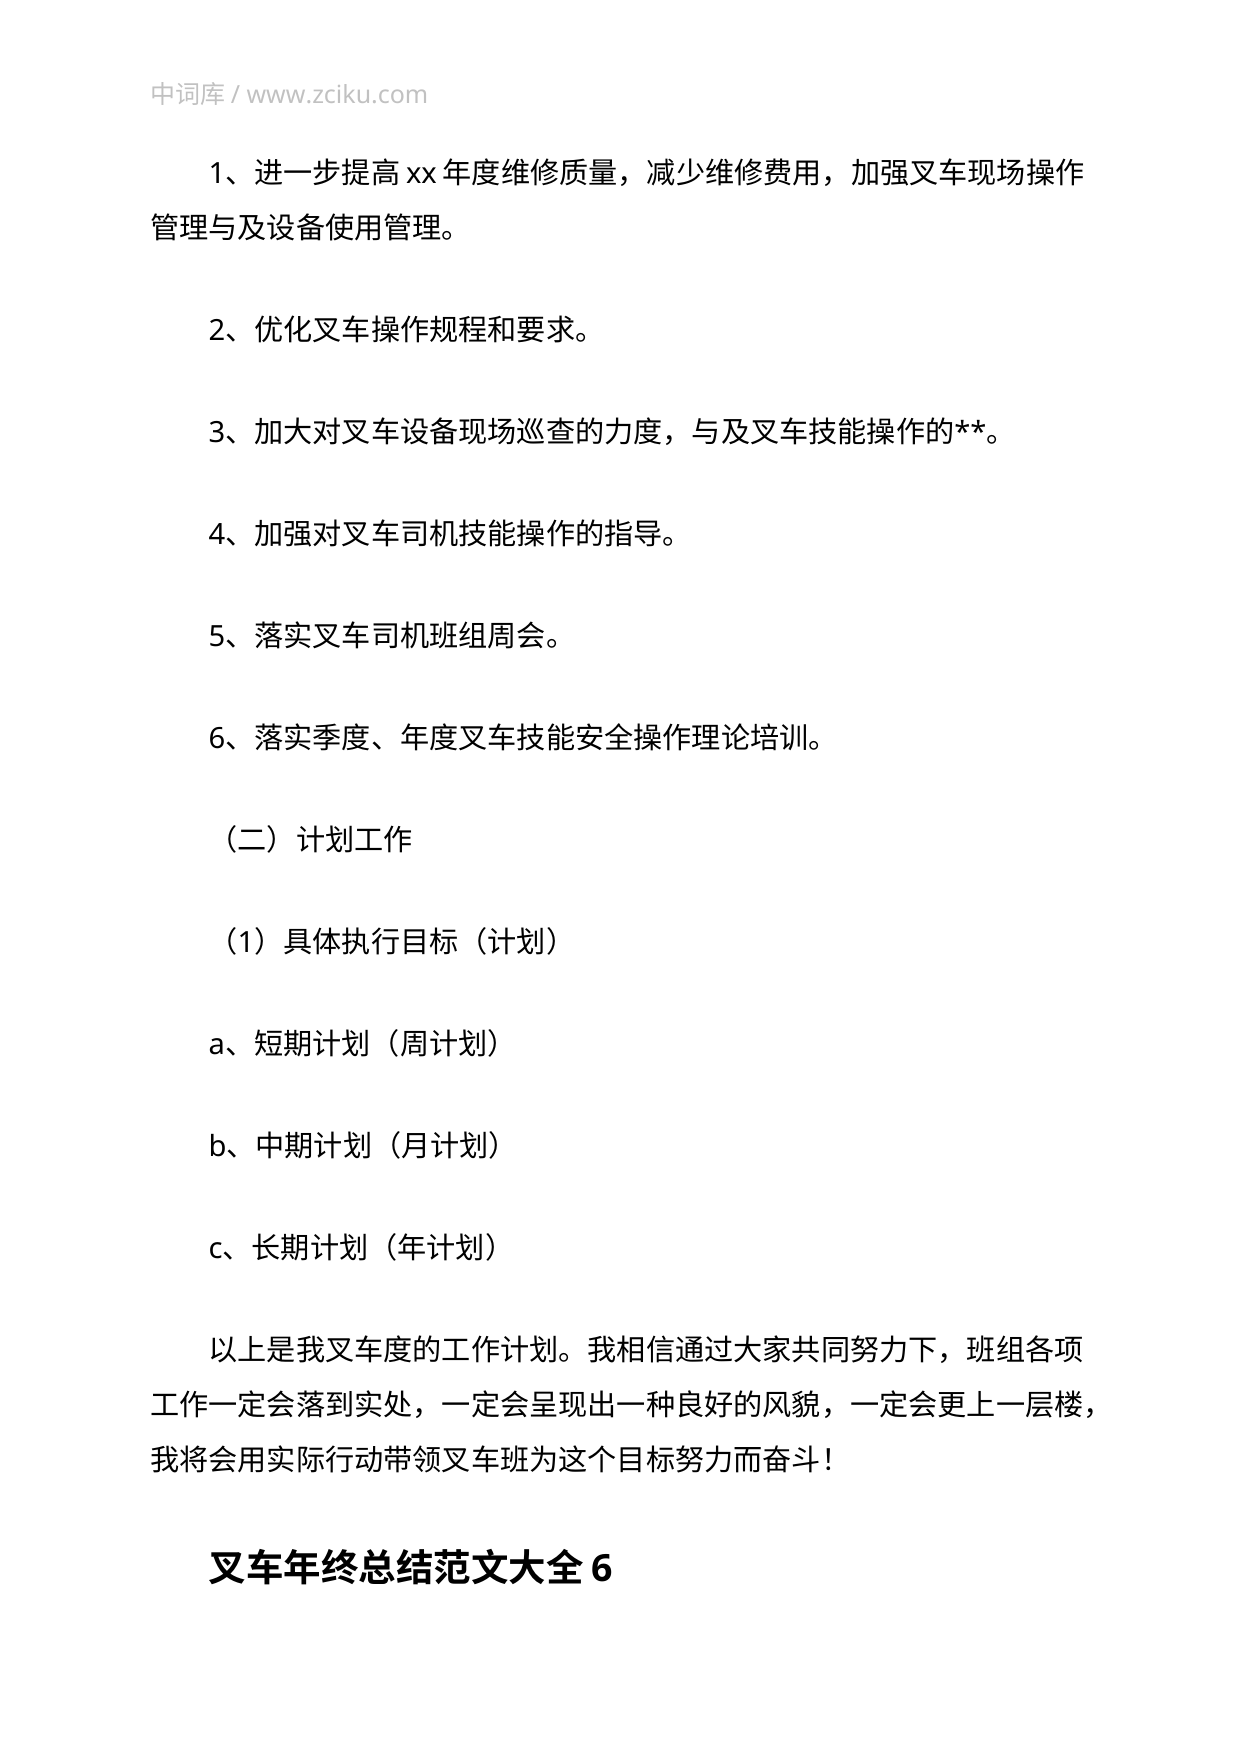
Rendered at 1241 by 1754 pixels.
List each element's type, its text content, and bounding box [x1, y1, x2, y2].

text 2、优化叉车操作规程和要求。 [150, 307, 1090, 349]
text （1）具体执行目标（计划） [150, 918, 1090, 961]
text （二）计划工作 [150, 817, 1090, 859]
text 5、落实叉车司机班组周会。 [150, 613, 1090, 655]
text 3、加大对叉车设备现场巡查的力度，与及叉车技能操作的**。 [150, 409, 1090, 451]
text 以上是我叉车度的工作计划。我相信通过大家共同努力下，班组各项工作一定会落到实处，一定会呈现出一种良好的风貌，一定会更上一层楼，我将会用实际行动带领叉车班为这个目标努力而奋斗！ [150, 1326, 1090, 1478]
text a、短期计划（周计划） [150, 1020, 1090, 1063]
text c、长期计划（年计划） [150, 1224, 1090, 1267]
text 1、进一步提高xx年度维修质量，减少维修费用，加强叉车现场操作管理与及设备使用管理。 [150, 150, 1090, 247]
text 4、加强对叉车司机技能操作的指导。 [150, 511, 1090, 553]
text b、中期计划（月计划） [150, 1122, 1090, 1165]
text 6、落实季度、年度叉车技能安全操作理论培训。 [150, 715, 1090, 757]
text 叉车年终总结范文大全6 [150, 1538, 1090, 1592]
